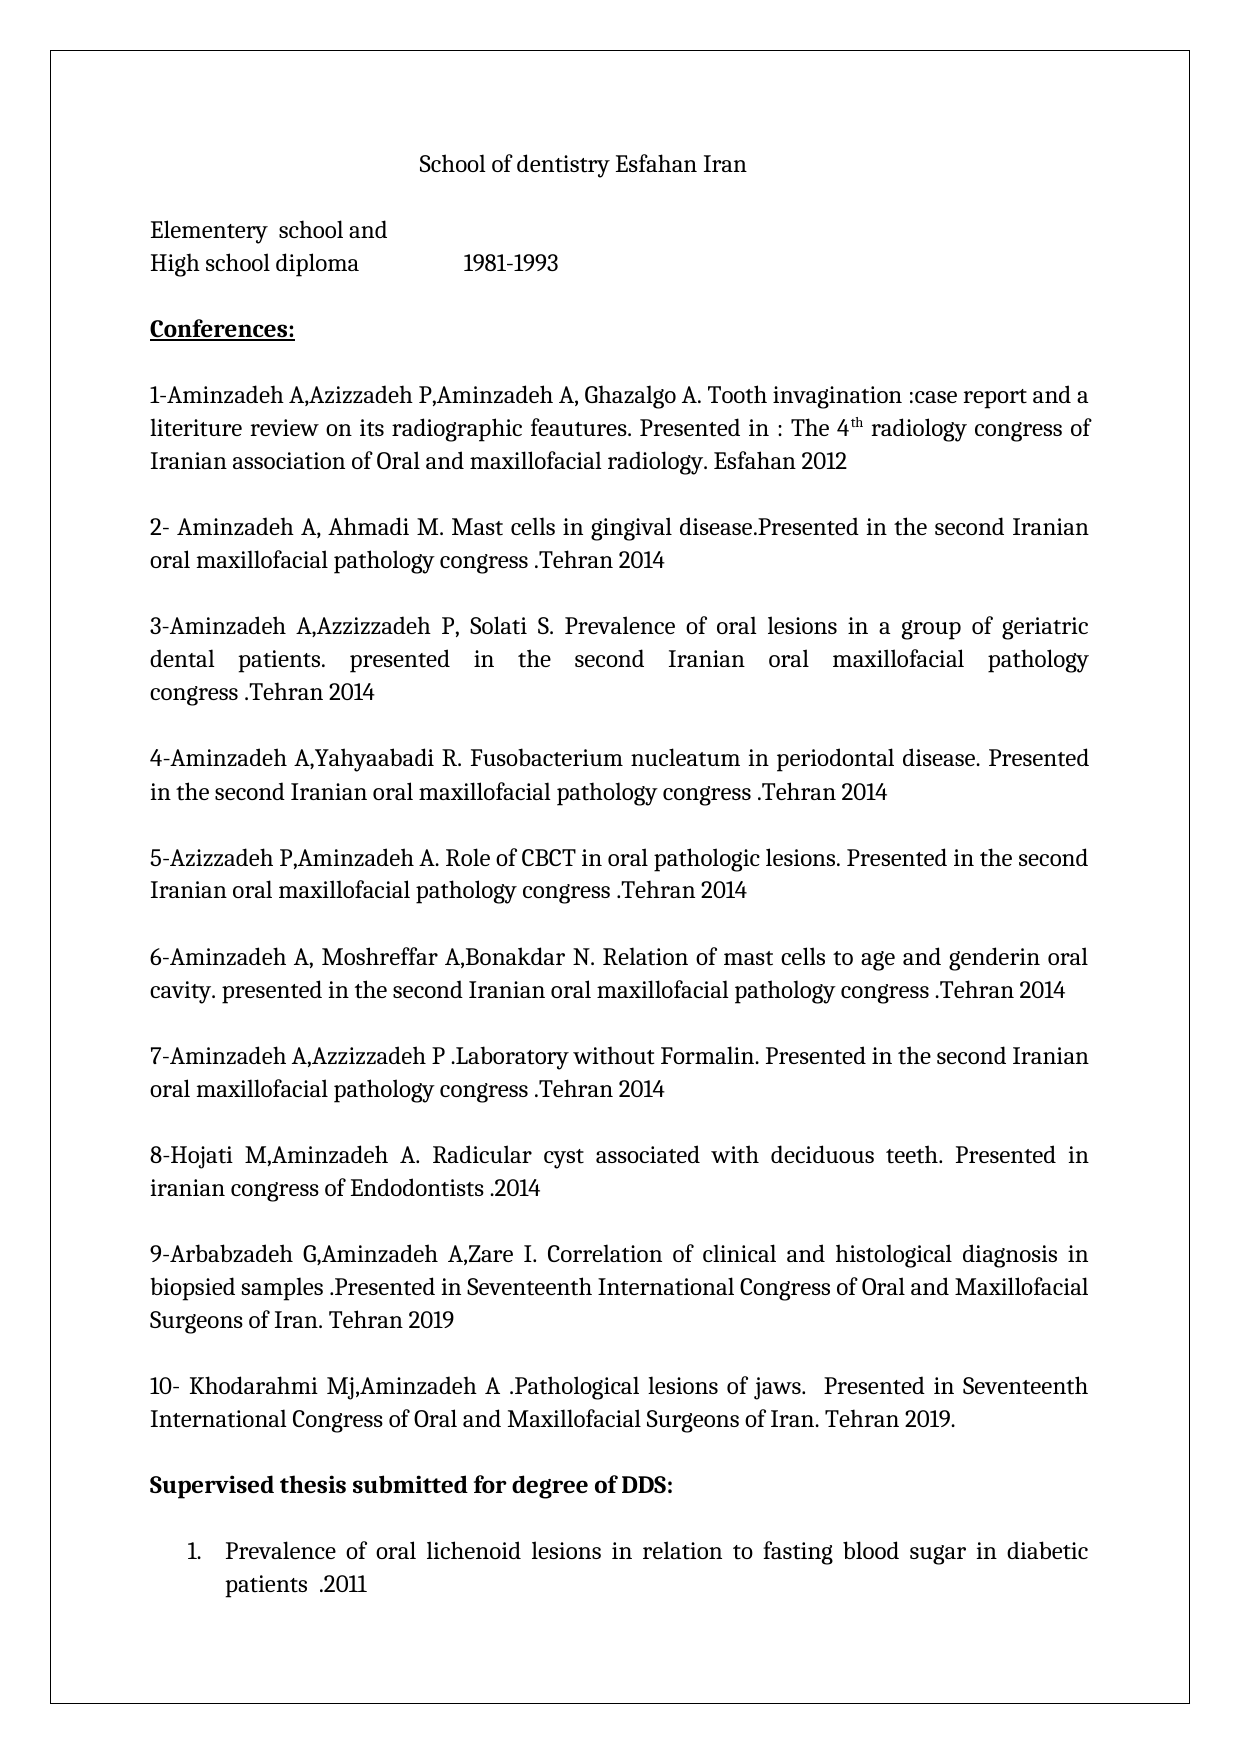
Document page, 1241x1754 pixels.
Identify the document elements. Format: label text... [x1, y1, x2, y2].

text 5-Azizzadeh P,Aminzadeh A. Role of CBCT in oral pathologic lesions. Presented in the second Iranian oral maxillofacial pathology congress .Tehran 2014 [150, 843, 1090, 905]
text 9-Arbabzadeh G,Aminzadeh A,Zare I. Correlation of clinical and histological diagnosis in biopsied samples .Presented in Seventeenth International Congress of Oral and Maxillofacial Surgeons of Iran. Tehran 2019 [150, 1240, 1090, 1334]
list Prevalence of oral lichenoid lesions in relation to fasting blood sugar in diabetic patients .2011 [187, 1537, 1090, 1599]
text 3-Aminzadeh A,Azzizzadeh P, Solati S. Prevalence of oral lesions in a group of geriatric dental patients. presented in the second Iranian oral maxillofacial pathology congress .Tehran 2014 [150, 612, 1090, 707]
text 1-Aminzadeh A,Azizzadeh P,Aminzadeh A, Ghazalgo A. Tooth invagination :case report and a literiture review on its radiographic feautures. Presented in : The 4th radiology congress of Iranian association of Oral and maxillofacial radiology. Esfahan 2012 [150, 381, 1090, 476]
text High school diploma 1981-1993 [150, 249, 1090, 278]
text School of dentistry Esfahan Iran [150, 150, 1090, 179]
text 4-Aminzadeh A,Yahyaabadi R. Fusobacterium nucleatum in periodontal disease. Presented in the second Iranian oral maxillofacial pathology congress .Tehran 2014 [150, 744, 1090, 806]
text 10- Khodarahmi Mj,Aminzadeh A .Pathological lesions of jaws. Presented in Seventeenth International Congress of Oral and Maxillofacial Surgeons of Iran. Tehran 2019. [150, 1372, 1090, 1433]
text 6-Aminzadeh A, Moshreffar A,Bonakdar N. Relation of mast cells to age and genderin oral cavity. presented in the second Iranian oral maxillofacial pathology congress .Tehran 2014 [150, 942, 1090, 1004]
text 7-Aminzadeh A,Azzizzadeh P .Laboratory without Formalin. Presented in the second Iranian oral maxillofacial pathology congress .Tehran 2014 [150, 1042, 1090, 1103]
text Elementery school and [150, 216, 1090, 245]
text 2- Aminzadeh A, Ahmadi M. Mast cells in gingival disease.Presented in the second Iranian oral maxillofacial pathology congress .Tehran 2014 [150, 513, 1090, 575]
text Supervised thesis submitted for degree of DDS: [150, 1471, 1090, 1499]
text 8-Hojati M,Aminzadeh A. Radicular cyst associated with deciduous teeth. Presented in iranian congress of Endodontists .2014 [150, 1141, 1090, 1202]
text Conferences: [150, 315, 1090, 344]
